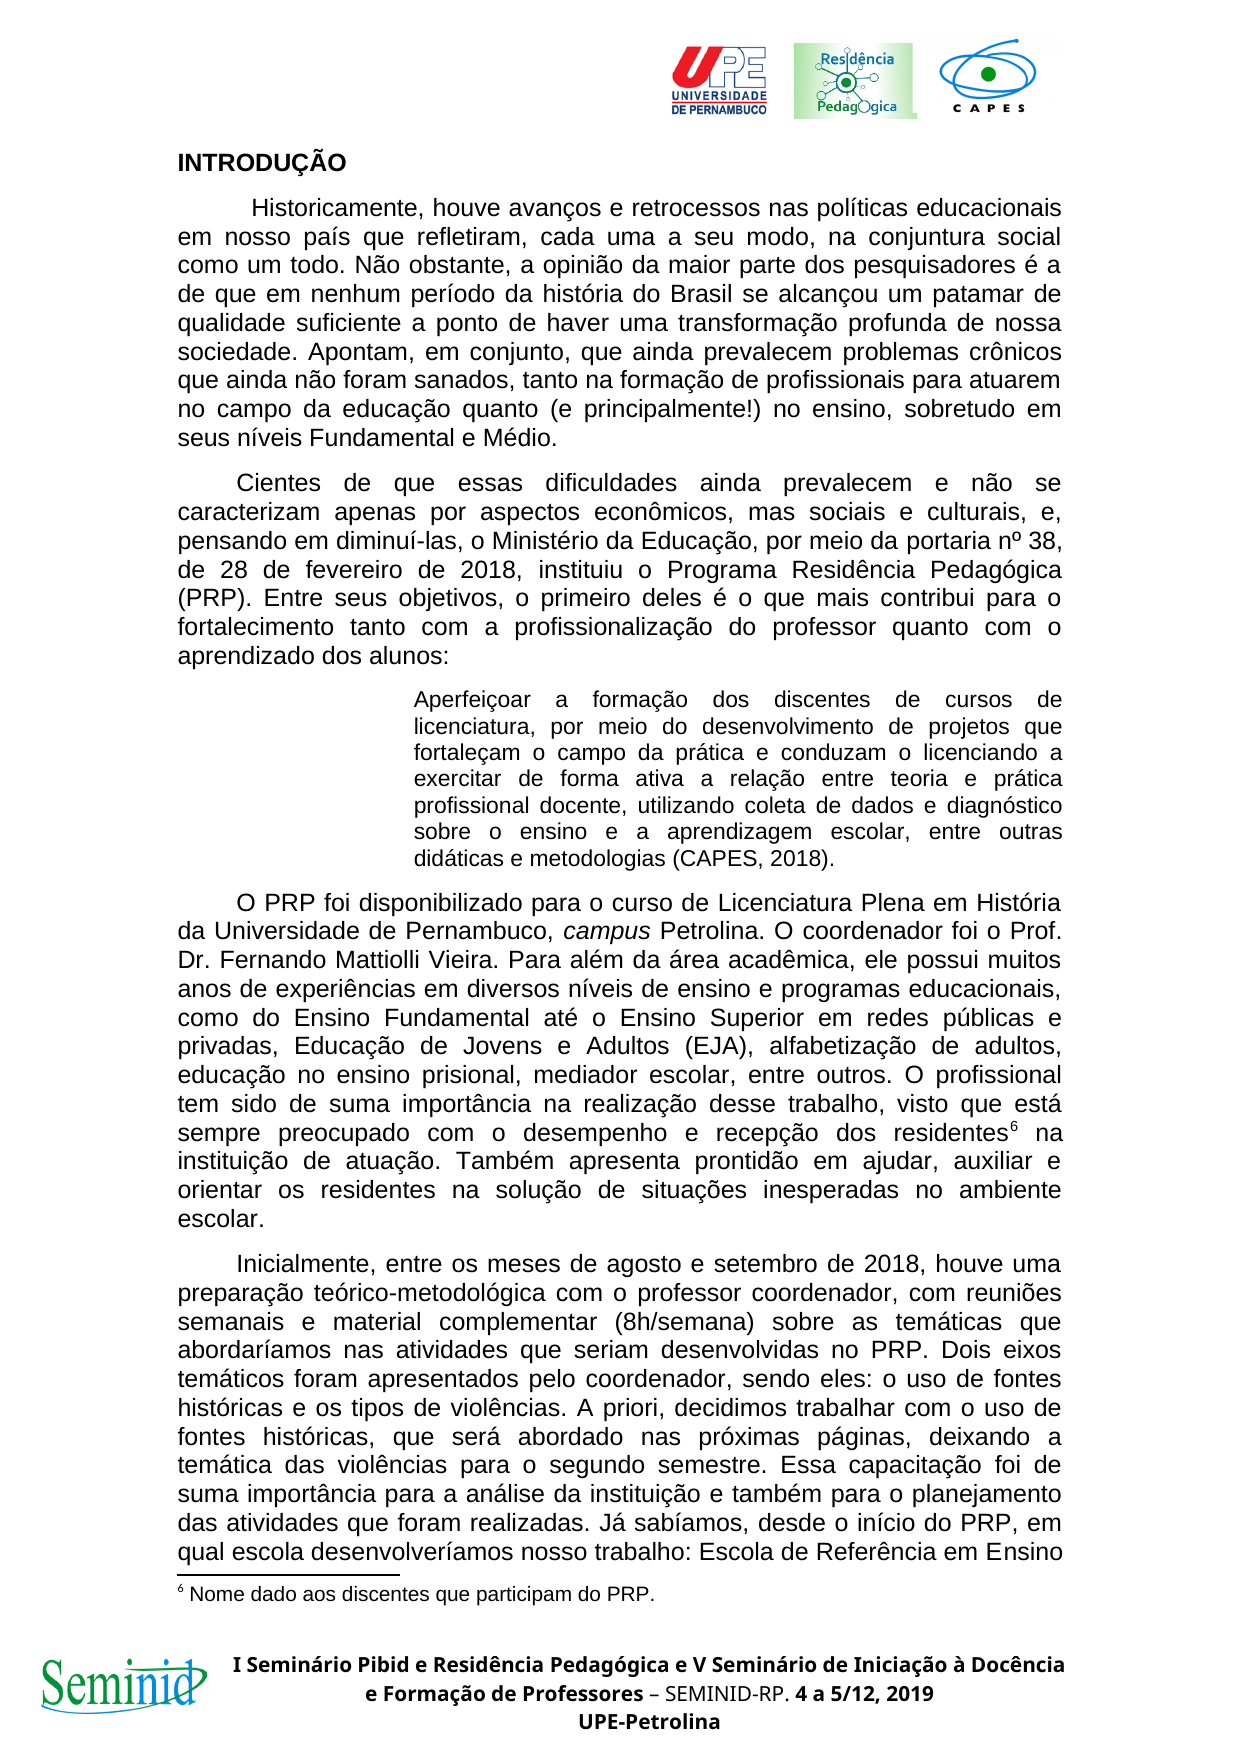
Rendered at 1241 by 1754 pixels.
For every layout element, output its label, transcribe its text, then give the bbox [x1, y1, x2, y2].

picture [41, 1648, 210, 1716]
text O PRP foi disponibilizado para o curso de Licenciatura Plena em História da Universidade de Pernambuco, campus Petrolina. O coordenador foi o Prof. Dr. Fernando Mattiolli Vieira. Para além da área acadêmica, ele possui muitos anos de experiências em diversos níveis de ensino e programas educacionais, como do Ensino Fundamental até o Ensino Superior em redes públicas e privadas, Educação de Jovens e Adultos (EJA), alfabetização de adultos, educação no ensino prisional, mediador escolar, entre outros. O profissional tem sido de suma importância na realização desse trabalho, visto que está sempre preocupado com o desempenho e recepção dos residentes na instituição de atuação. Também apresenta prontidão em ajudar, auxiliar e orientar os residentes na solução de situações inesperadas no ambiente escolar. [177, 887, 1063, 1232]
picture [666, 41, 771, 117]
text INTRODUÇÃO [177, 148, 1063, 176]
picture [793, 37, 1060, 119]
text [177, 1249, 1063, 1565]
text Cientes de que essas dificuldades ainda prevalecem e não se caracterizam apenas por aspectos econômicos, mas sociais e culturais, e, pensando em diminuí-las, o Ministério da Educação, por meio da portaria nº 38, de 28 de fevereiro de 2018, instituiu o Programa Residência Pedagógica (PRP). Entre seus objetivos, o primeiro deles é o que mais contribui para o fortalecimento tanto com a profissionalização do professor quanto com o aprendizado dos alunos: [177, 468, 1063, 670]
text Aperfeiçoar a formação dos discentes de cursos de licenciatura, por meio do desenvolvimento de projetos que fortaleçam o campo da prática e conduzam o licenciando a exercitar de forma ativa a relação entre teoria e prática profissional docente, utilizando coleta de dados e diagnóstico sobre o ensino e a aprendizagem escolar, entre outras didáticas e metodologias (CAPES, 2018). [413, 686, 1063, 871]
text Historicamente, houve avanços e retrocessos nas políticas educacionais em nosso país que refletiram, cada uma a seu modo, na conjuntura social como um todo. Não obstante, a opinião da maior parte dos pesquisadores é a de que em nenhum período da história do Brasil se alcançou um patamar de qualidade suficiente a ponto de haver uma transformação profunda de nossa sociedade. Apontam, em conjunto, que ainda prevalecem problemas crônicos que ainda não foram sanados, tanto na formação de profissionais para atuarem no campo da educação quanto (e principalmente!) no ensino, sobretudo em seus níveis Fundamental e Médio. [177, 193, 1063, 452]
